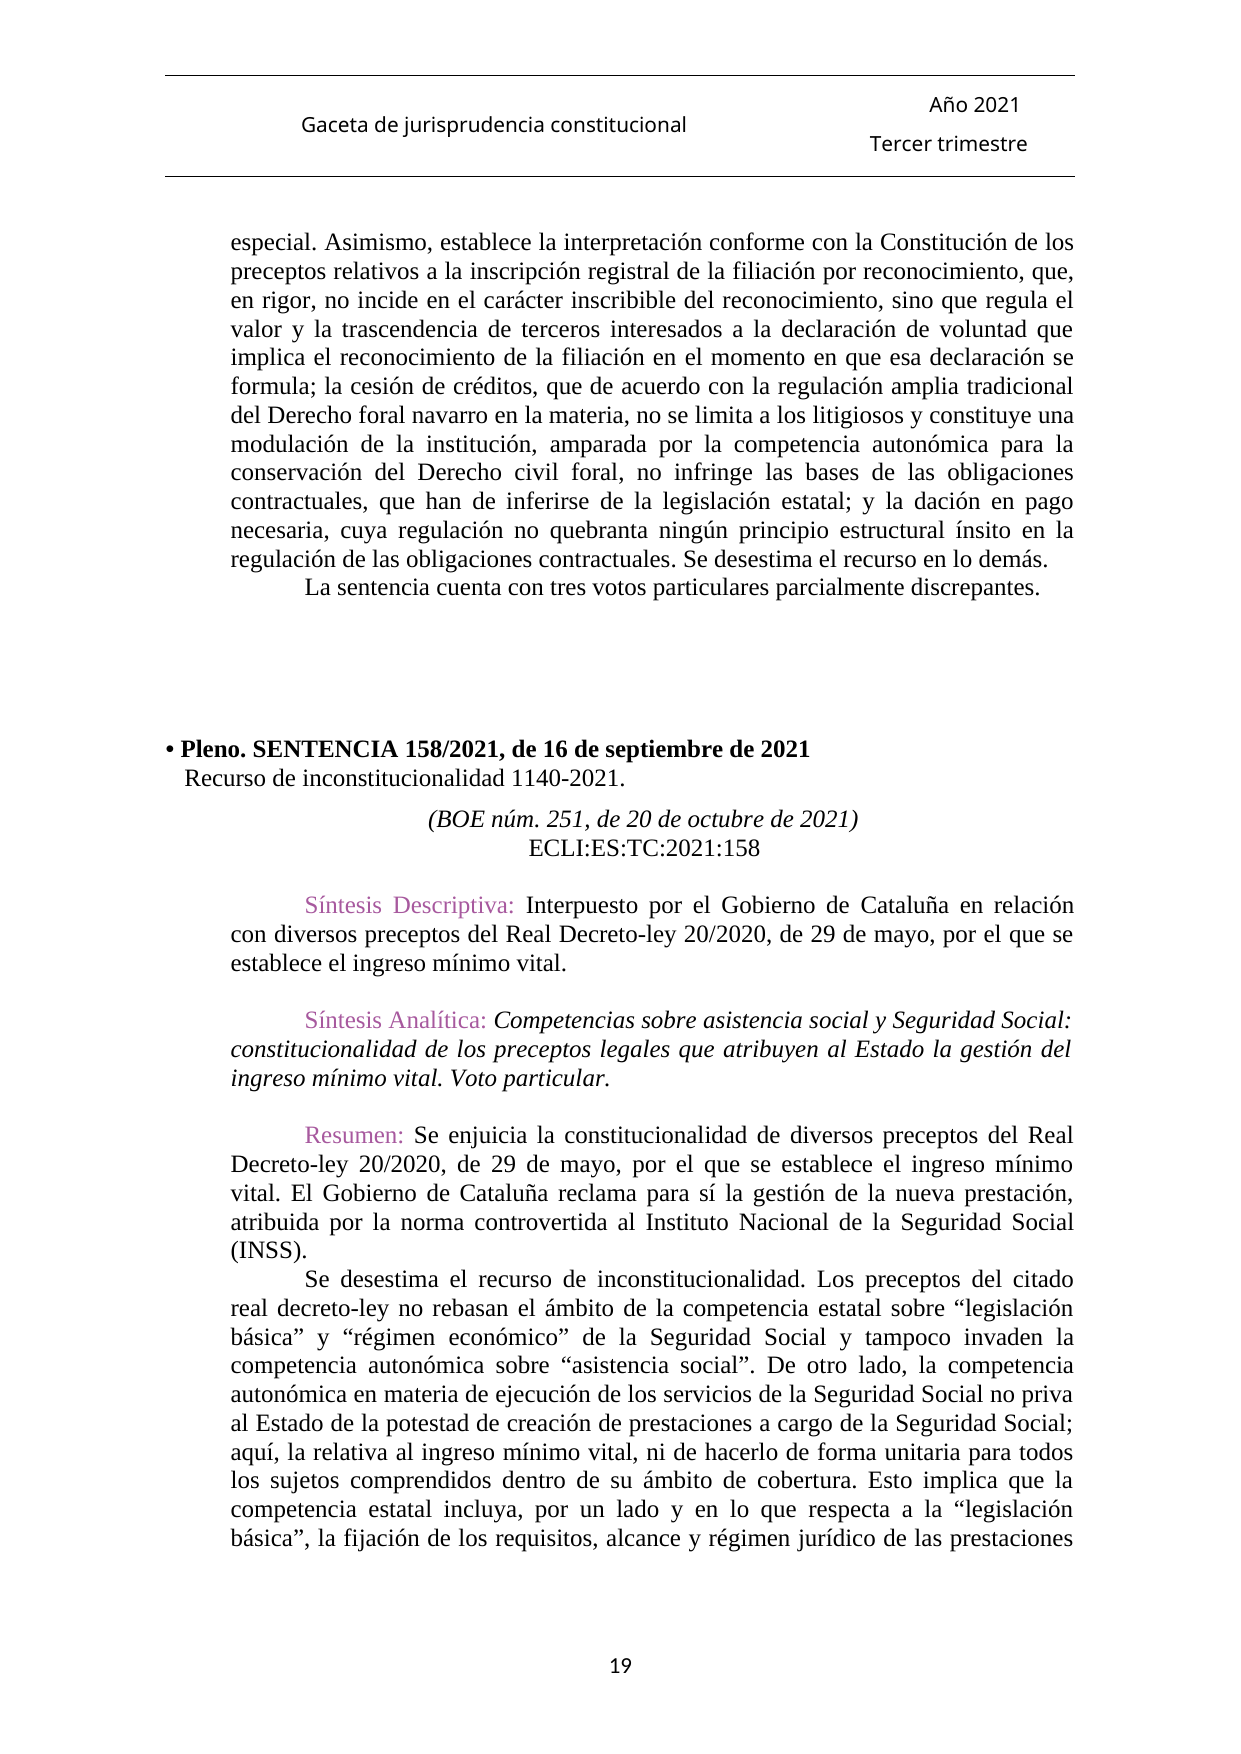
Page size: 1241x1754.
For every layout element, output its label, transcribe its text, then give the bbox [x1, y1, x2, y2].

text ECLI:ES:TC:2021:158 [165, 833, 1075, 862]
text Síntesis Analítica: Competencias sobre asistencia social y Seguridad Social: constitucionalidad de los preceptos legales que atribuyen al Estado la gestión del ingreso mínimo vital. Voto particular. [230, 1005, 1075, 1092]
text Resumen: Se enjuicia la constitucionalidad de diversos preceptos del Real Decreto-ley 20/2020, de 29 de mayo, por el que se establece el ingreso mínimo vital. El Gobierno de Cataluña reclama para sí la gestión de la nueva prestación, atribuida por la norma controvertida al Instituto Nacional de la Seguridad Social (INSS). [230, 1120, 1075, 1264]
text Recurso de inconstitucionalidad 1140-2021. [165, 763, 1075, 792]
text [230, 1264, 1075, 1552]
text (BOE núm. 251, de 20 de octubre de 2021) [165, 804, 1075, 833]
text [230, 227, 1075, 572]
text Síntesis Descriptiva: Interpuesto por el Gobierno de Cataluña en relación con diversos preceptos del Real Decreto-ley 20/2020, de 29 de mayo, por el que se establece el ingreso mínimo vital. [230, 890, 1075, 977]
text • Pleno. SENTENCIA 158/2021, de 16 de septiembre de 2021 [165, 734, 1075, 763]
text La sentencia cuenta con tres votos particulares parcialmente discrepantes. [230, 572, 1075, 601]
